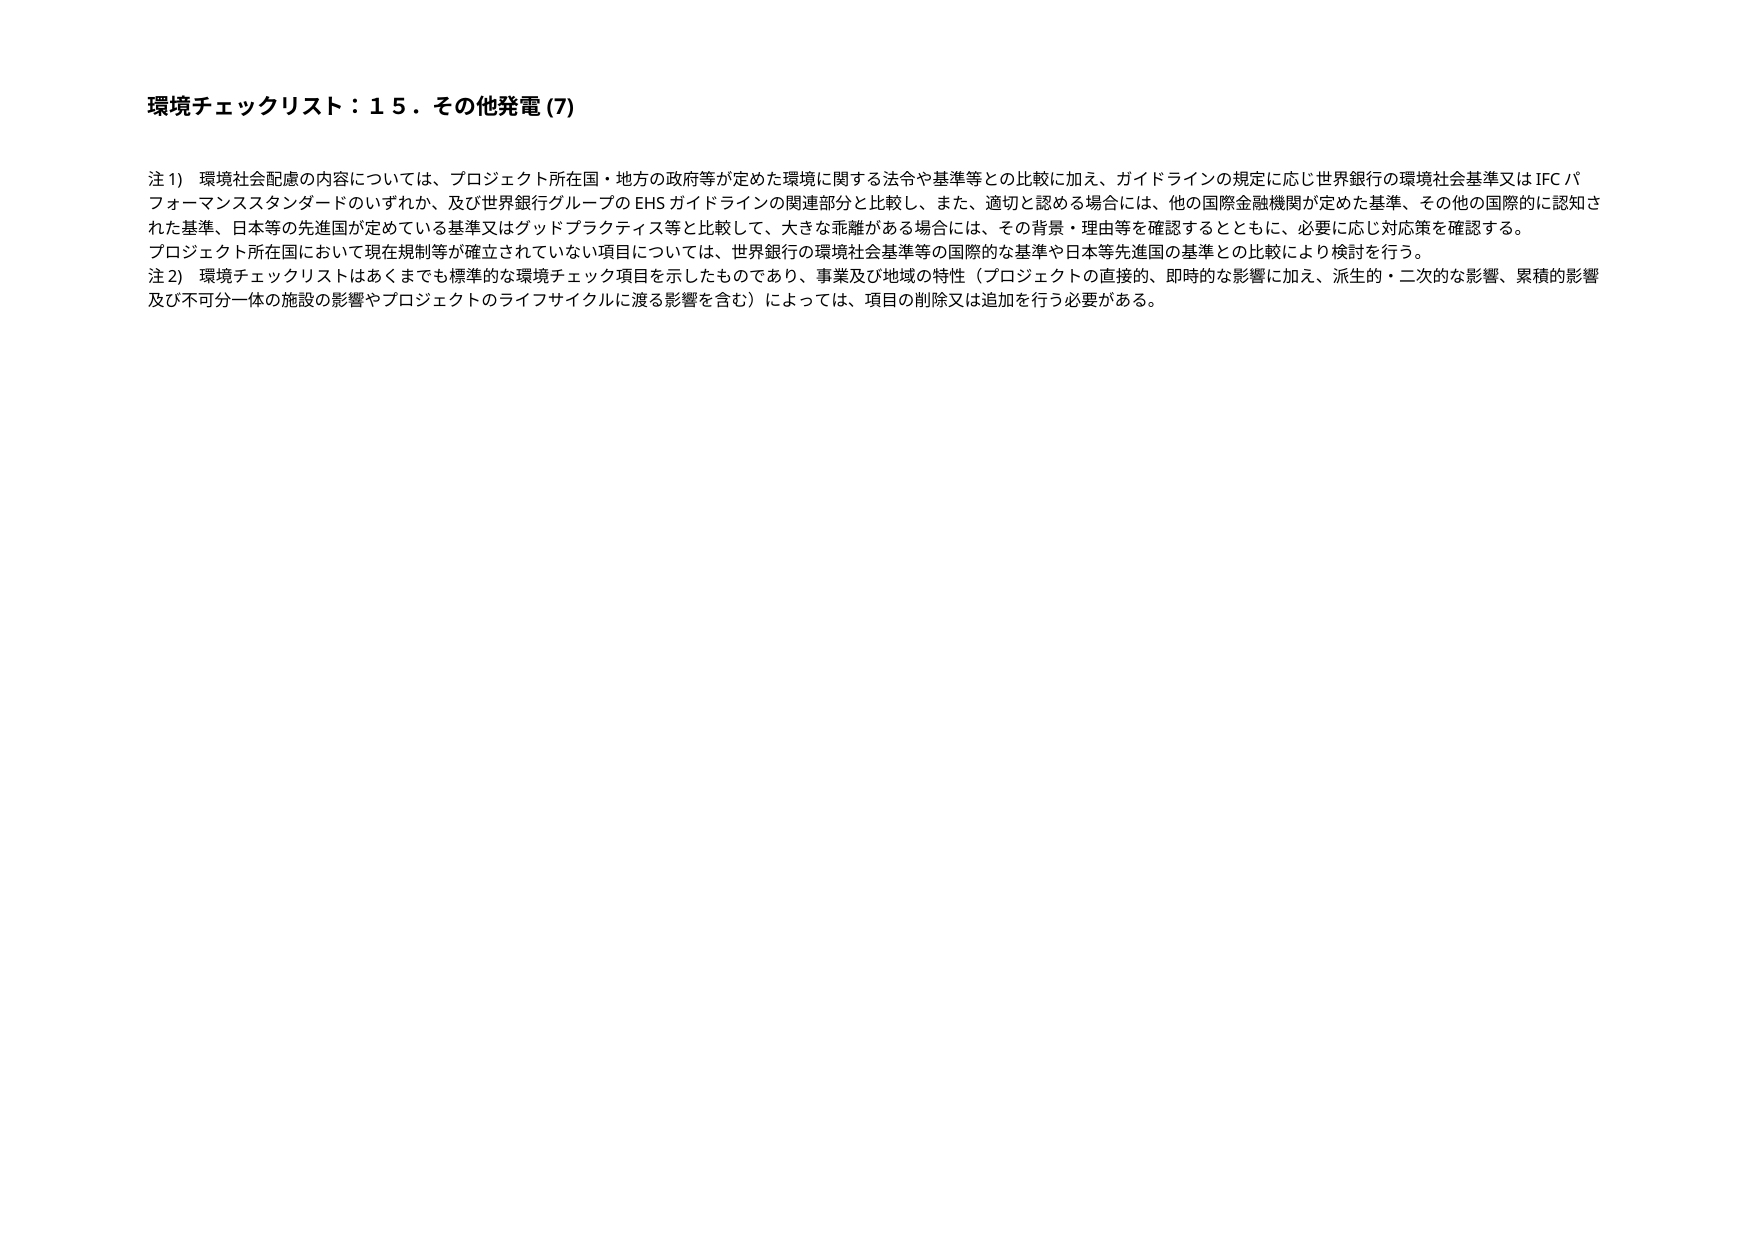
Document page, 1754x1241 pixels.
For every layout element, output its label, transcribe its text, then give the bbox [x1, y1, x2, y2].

text プロジェクト所在国において現在規制等が確立されていない項目については、世界銀行の環境社会基準等の国際的な基準や日本等先進国の基準との比較により検討を行う。 [148, 239, 1606, 263]
text 注1) 環境社会配慮の内容については、プロジェクト所在国・地方の政府等が定めた環境に関する法令や基準等との比較に加え、ガイドラインの規定に応じ世界銀行の環境社会基準又はIFCパフォーマンススタンダードのいずれか、及び世界銀行グループのEHSガイドラインの関連部分と比較し、また、適切と認める場合には、他の国際金融機関が定めた基準、その他の国際的に認知された基準、日本等の先進国が定めている基準又はグッドプラクティス等と比較して、大きな乖離がある場合には、その背景・理由等を確認するとともに、必要に応じ対応策を確認する。 [148, 166, 1606, 239]
text 注2) 環境チェックリストはあくまでも標準的な環境チェック項目を示したものであり、事業及び地域の特性（プロジェクトの直接的、即時的な影響に加え、派生的・二次的な影響、累積的影響及び不可分一体の施設の影響やプロジェクトのライフサイクルに渡る影響を含む）によっては、項目の削除又は追加を行う必要がある。 [148, 263, 1606, 311]
